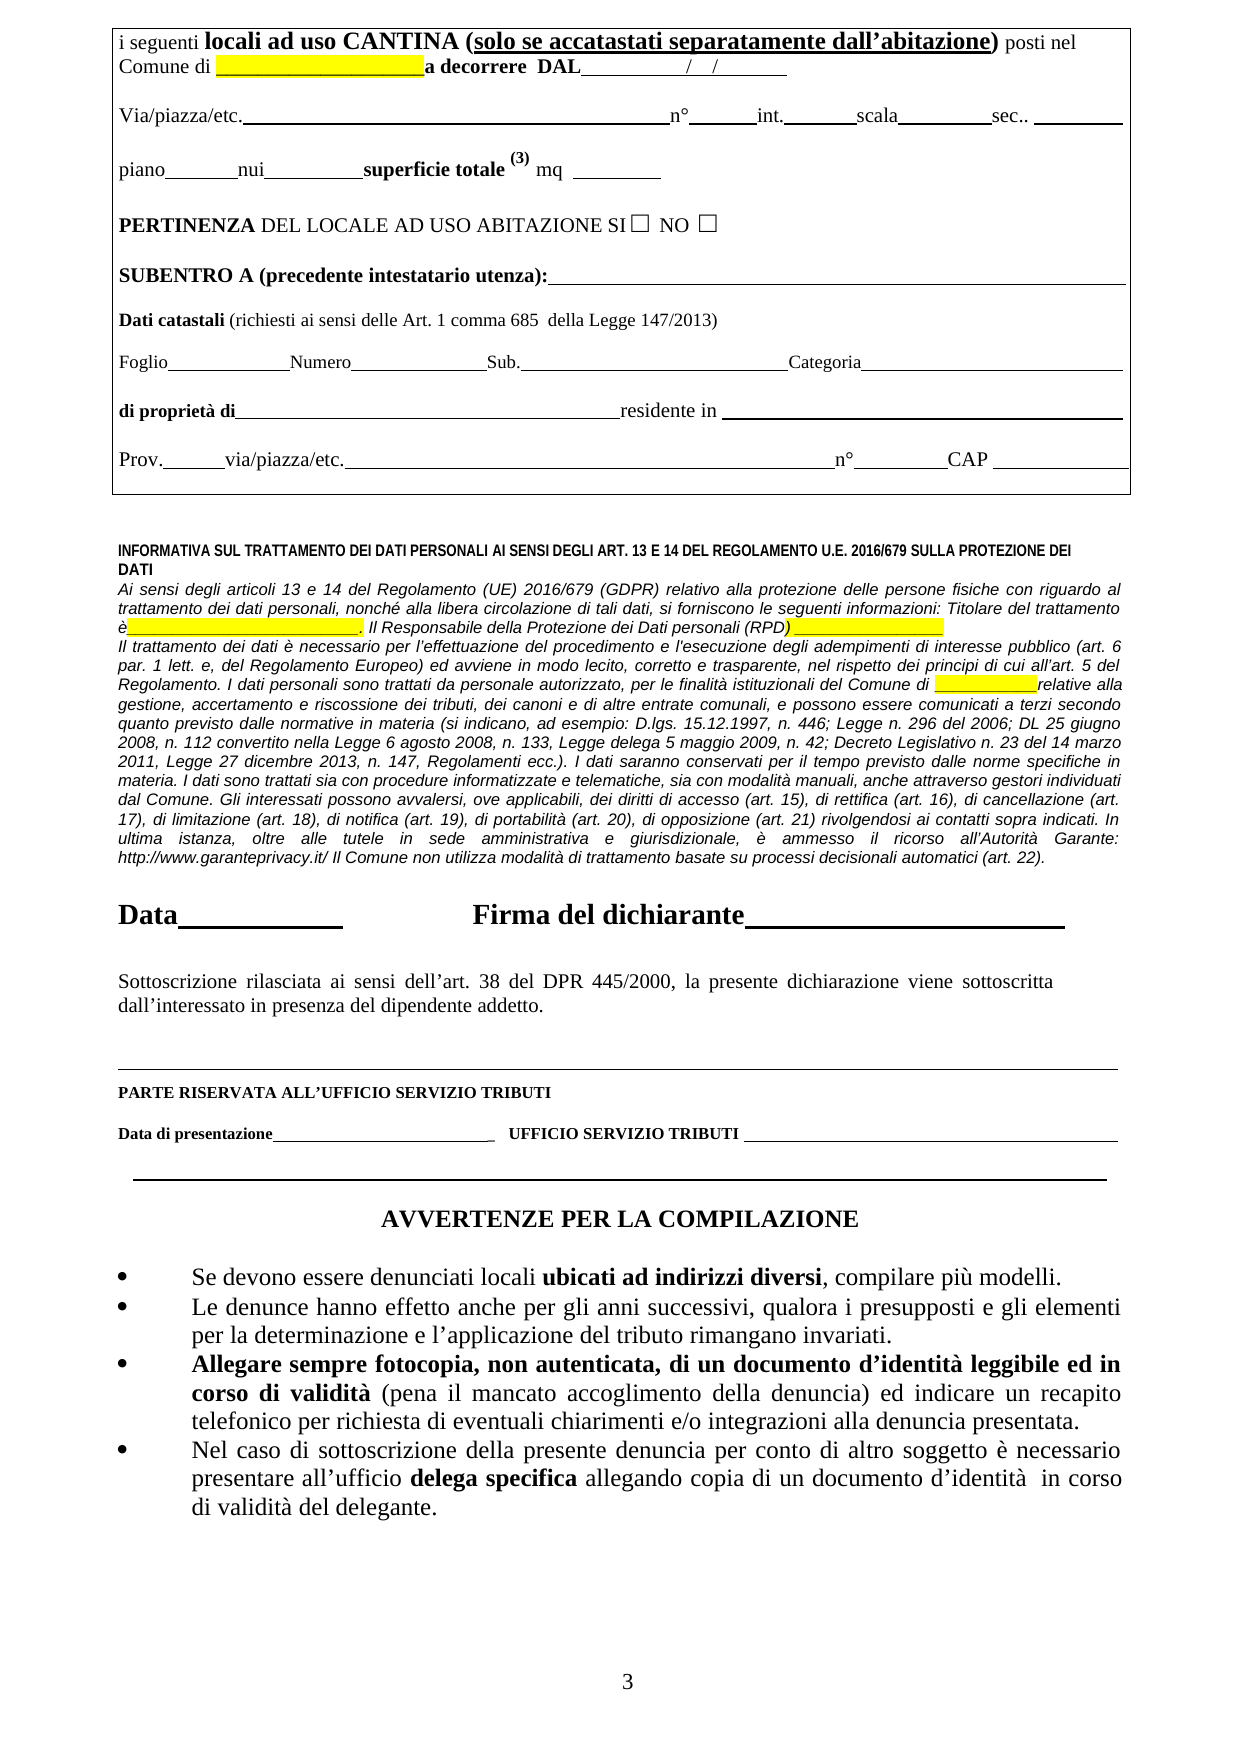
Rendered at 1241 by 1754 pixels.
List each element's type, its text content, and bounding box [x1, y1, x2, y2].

list Se devono essere denunciati locali ubicati ad indirizzi diversi, compilare più modelli. [118, 1261, 1165, 1292]
subtitle Le denunce hanno effetto anche per gli anni successivi, qualora i presupposti e gli elementi per la determinazione e l’applicazione del tributo rimangano invariati. [118, 1292, 1122, 1349]
subtitle Sottoscrizione rilasciata ai sensi dell’art. 38 del DPR 445/2000, la presente dichiarazione viene sottoscritta dall’interessato in presenza del dipendente addetto. [118, 969, 1165, 1017]
text Il trattamento dei dati è necessario per l’effettuazione del procedimento e l'esecuzione degli adempimenti di interesse pubblico (art. 6 par. 1 lett. e, del Regolamento Europeo) ed avviene in modo lecito, corretto e trasparente, nel rispetto dei principi di cui all’art. 5 del Regolamento. I dati personali sono trattati da personale autorizzato, per le finalità istituzionali del Comune di ___________relative alla gestione, accertamento e riscossione dei tributi, dei canoni e di altre entrate comunali, e possono essere comunicati a terzi secondo quanto previsto dalle normative in materia (si indicano, ad esempio: D.lgs. 15.12.1997, n. 446; Legge n. 296 del 2006; DL 25 giugno 2008, n. 112 convertito nella Legge 6 agosto 2008, n. 133, Legge delega 5 maggio 2009, n. 42; Decreto Legislativo n. 23 del 14 marzo 2011, Legge 27 dicembre 2013, n. 147, Regolamenti ecc.). I dati saranno conservati per il tempo previsto dalle norme specifiche in materia. I dati sono trattati sia con procedure informatizzate e telematiche, sia con modalità manuali, anche attraverso gestori individuati dal Comune. Gli interessati possono avvalersi, ove applicabili, dei diritti di accesso (art. 15), di rettifica (art. 16), di cancellazione (art. 17), di limitazione (art. 18), di notifica (art. 19), di portabilità (art. 20), di opposizione (art. 21) rivolgendosi ai contatti sopra indicati. In ultima istanza, oltre alle tutele in sede amministrativa e giurisdizionale, è ammesso il ricorso all’Autorità Garante: http://www.garanteprivacy.it/ Il Comune non utilizza modalità di trattamento basate su processi decisionali automatici (art. 22). [118, 637, 1123, 867]
text Ai sensi degli articoli 13 e 14 del Regolamento (UE) 2016/679 (GDPR) relativo alla protezione delle persone fisiche con riguardo al trattamento dei dati personali, nonché alla libera circolazione di tali dati, si forniscono le seguenti informazioni: Titolare del trattamento è_________________________. Il Responsabile della Protezione dei Dati personali (RPD) ________________ [118, 579, 1122, 637]
text AVVERTENZE PER LA COMPILAZIONE [100, 1204, 1140, 1233]
subtitle INFORMATIVA SUL TRATTAMENTO DEI DATI PERSONALI AI SENSI DEGLI ART. 13 E 14 DEL REGOLAMENTO U.E. 2016/679 SULLA PROTEZIONE DEI DATI [118, 541, 1104, 579]
subtitle Data Firma del dichiarante [118, 897, 1165, 931]
text Data di presentazione _ UFFICIO SERVIZIO TRIBUTI [118, 1122, 1165, 1144]
list Nel caso di sottoscrizione della presente denuncia per conto di altro soggetto è necessario presentare all’ufficio delega specifica allegando copia di un documento d’identità in corso di validità del delegante. [118, 1435, 1122, 1521]
subtitle PARTE RISERVATA ALL’UFFICIO SERVIZIO TRIBUTI [118, 1086, 1165, 1102]
list Allegare sempre fotocopia, non autenticata, di un documento d’identità leggibile ed in corso di validità (pena il mancato accoglimento della denuncia) ed indicare un recapito telefonico per richiesta di eventuali chiarimenti e/o integrazioni alla denuncia presentata. [118, 1350, 1122, 1435]
